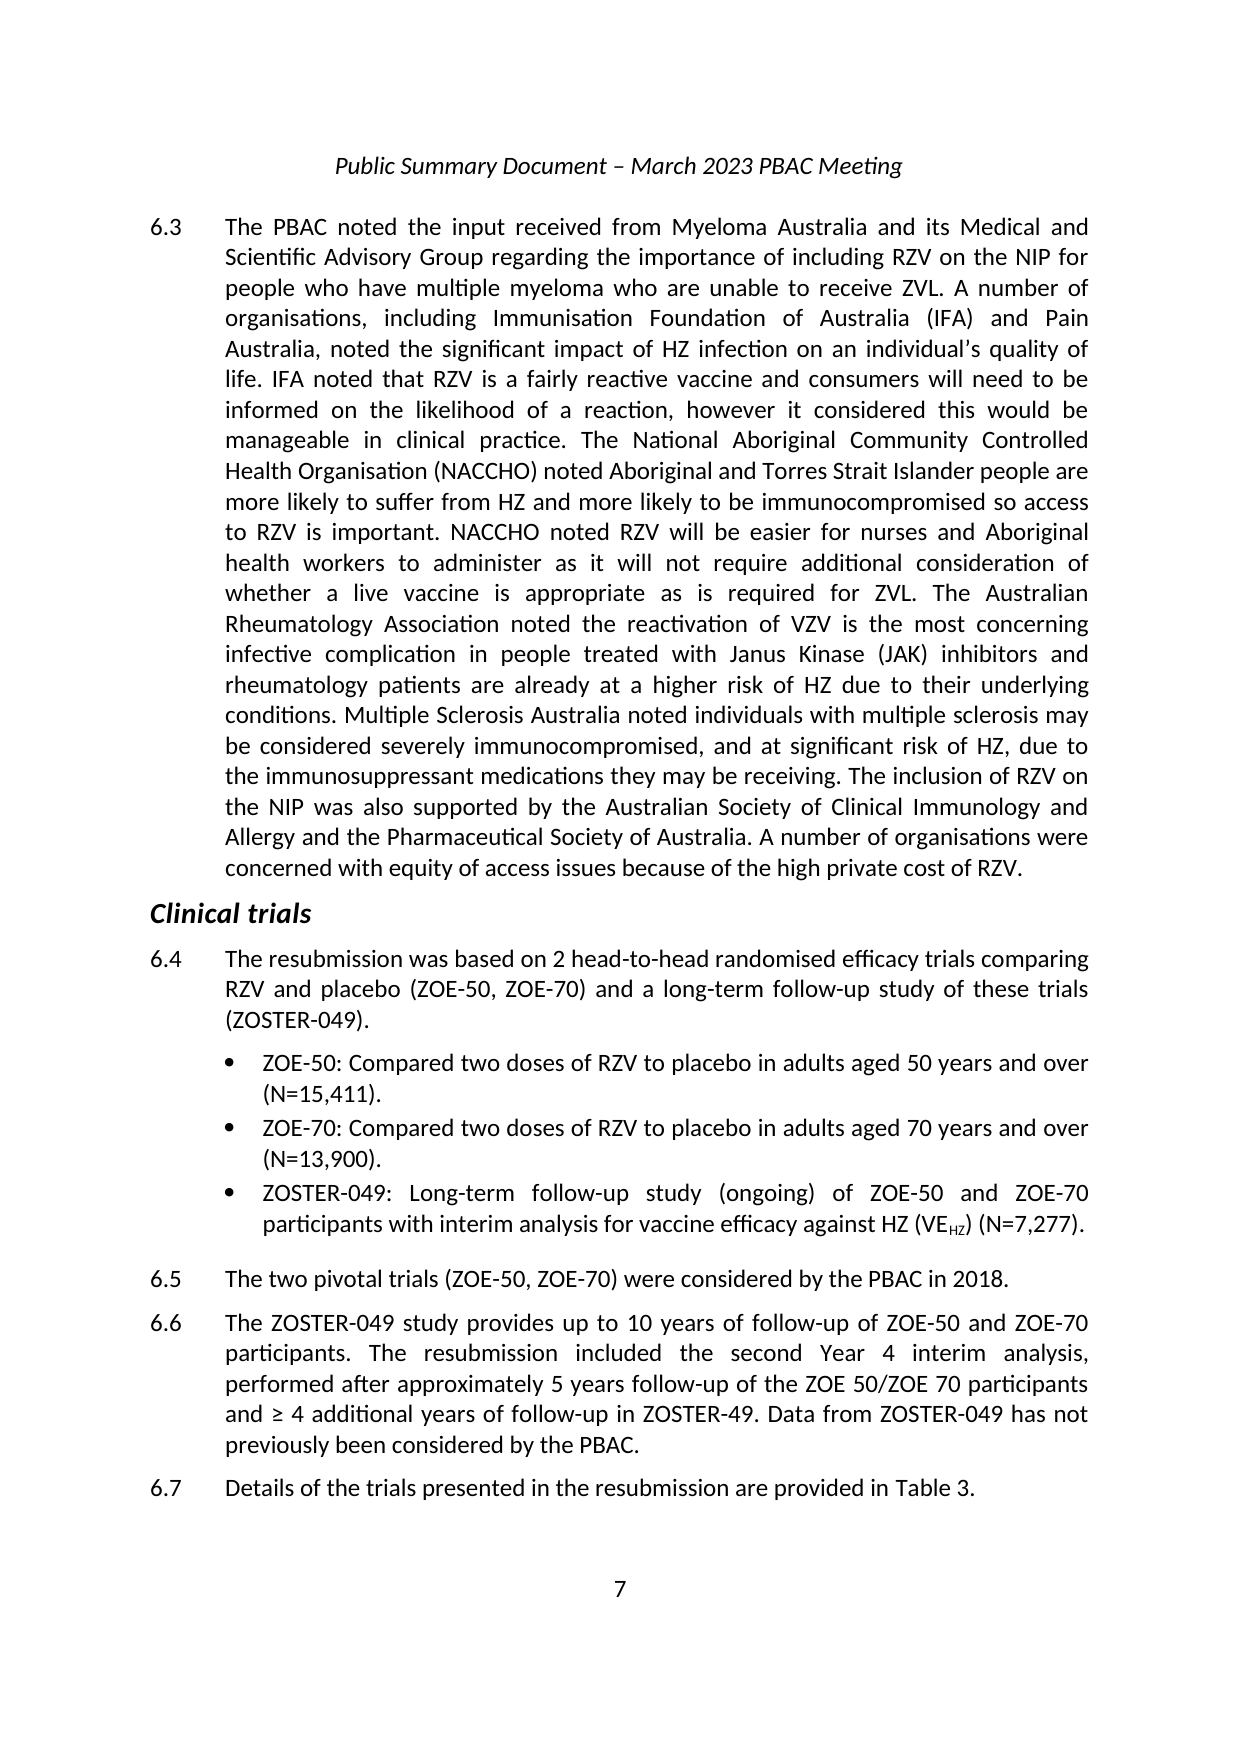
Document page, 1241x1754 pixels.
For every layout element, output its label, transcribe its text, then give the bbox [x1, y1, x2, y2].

list ZOE-70: Compared two doses of RZV to placebo in adults aged 70 years and over (N=13,900). [225, 1112, 1090, 1173]
text The resubmission was based on 2 head-to-head randomised efficacy trials comparing RZV and placebo (ZOE-50, ZOE-70) and a long-term follow-up study of these trials (ZOSTER-049). [150, 943, 1090, 1035]
text Details of the trials presented in the resubmission are provided in Table 3. [150, 1472, 1090, 1502]
list ZOSTER-049: Long-term follow-up study (ongoing) of ZOE-50 and ZOE-70 participants with interim analysis for vaccine efficacy against HZ (VEHZ) (N=7,277). [225, 1178, 1090, 1239]
text The two pivotal trials (ZOE-50, ZOE-70) were considered by the PBAC in 2018. [150, 1264, 1090, 1294]
list The PBAC noted the input received from Myeloma Australia and its Medical and Scientific Advisory Group regarding the importance of including RZV on the NIP for people who have multiple myeloma who are unable to receive ZVL. A number of organisations, including Immunisation Foundation of Australia (IFA) and Pain Australia, noted the significant impact of HZ infection on an individual’s quality of life. IFA noted that RZV is a fairly reactive vaccine and consumers will need to be informed on the likelihood of a reaction, however it considered this would be manageable in clinical practice. The National Aboriginal Community Controlled Health Organisation (NACCHO) noted Aboriginal and Torres Strait Islander people are more likely to suffer from HZ and more likely to be immunocompromised so access to RZV is important. NACCHO noted RZV will be easier for nurses and Aboriginal health workers to administer as it will not require additional consideration of whether a live vaccine is appropriate as is required for ZVL. The Australian Rheumatology Association noted the reactivation of VZV is the most concerning infective complication in people treated with Janus Kinase (JAK) inhibitors and rheumatology patients are already at a higher risk of HZ due to their underlying conditions. Multiple Sclerosis Australia noted individuals with multiple sclerosis may be considered severely immunocompromised, and at significant risk of HZ, due to the immunosuppressant medications they may be receiving. The inclusion of RZV on the NIP was also supported by the Australian Society of Clinical Immunology and Allergy and the Pharmaceutical Society of Australia. A number of organisations were concerned with equity of access issues because of the high private cost of RZV. [150, 211, 1090, 882]
list ZOE-50: Compared two doses of RZV to placebo in adults aged 50 years and over (N=15,411). [225, 1047, 1090, 1108]
text The ZOSTER-049 study provides up to 10 years of follow-up of ZOE-50 and ZOE-70 participants. The resubmission included the second Year 4 interim analysis, performed after approximately 5 years follow-up of the ZOE 50/ZOE 70 participants and ≥ 4 additional years of follow-up in ZOSTER-49. Data from ZOSTER-049 has not previously been considered by the PBAC. [150, 1307, 1090, 1459]
subtitle Clinical trials [150, 895, 1090, 931]
